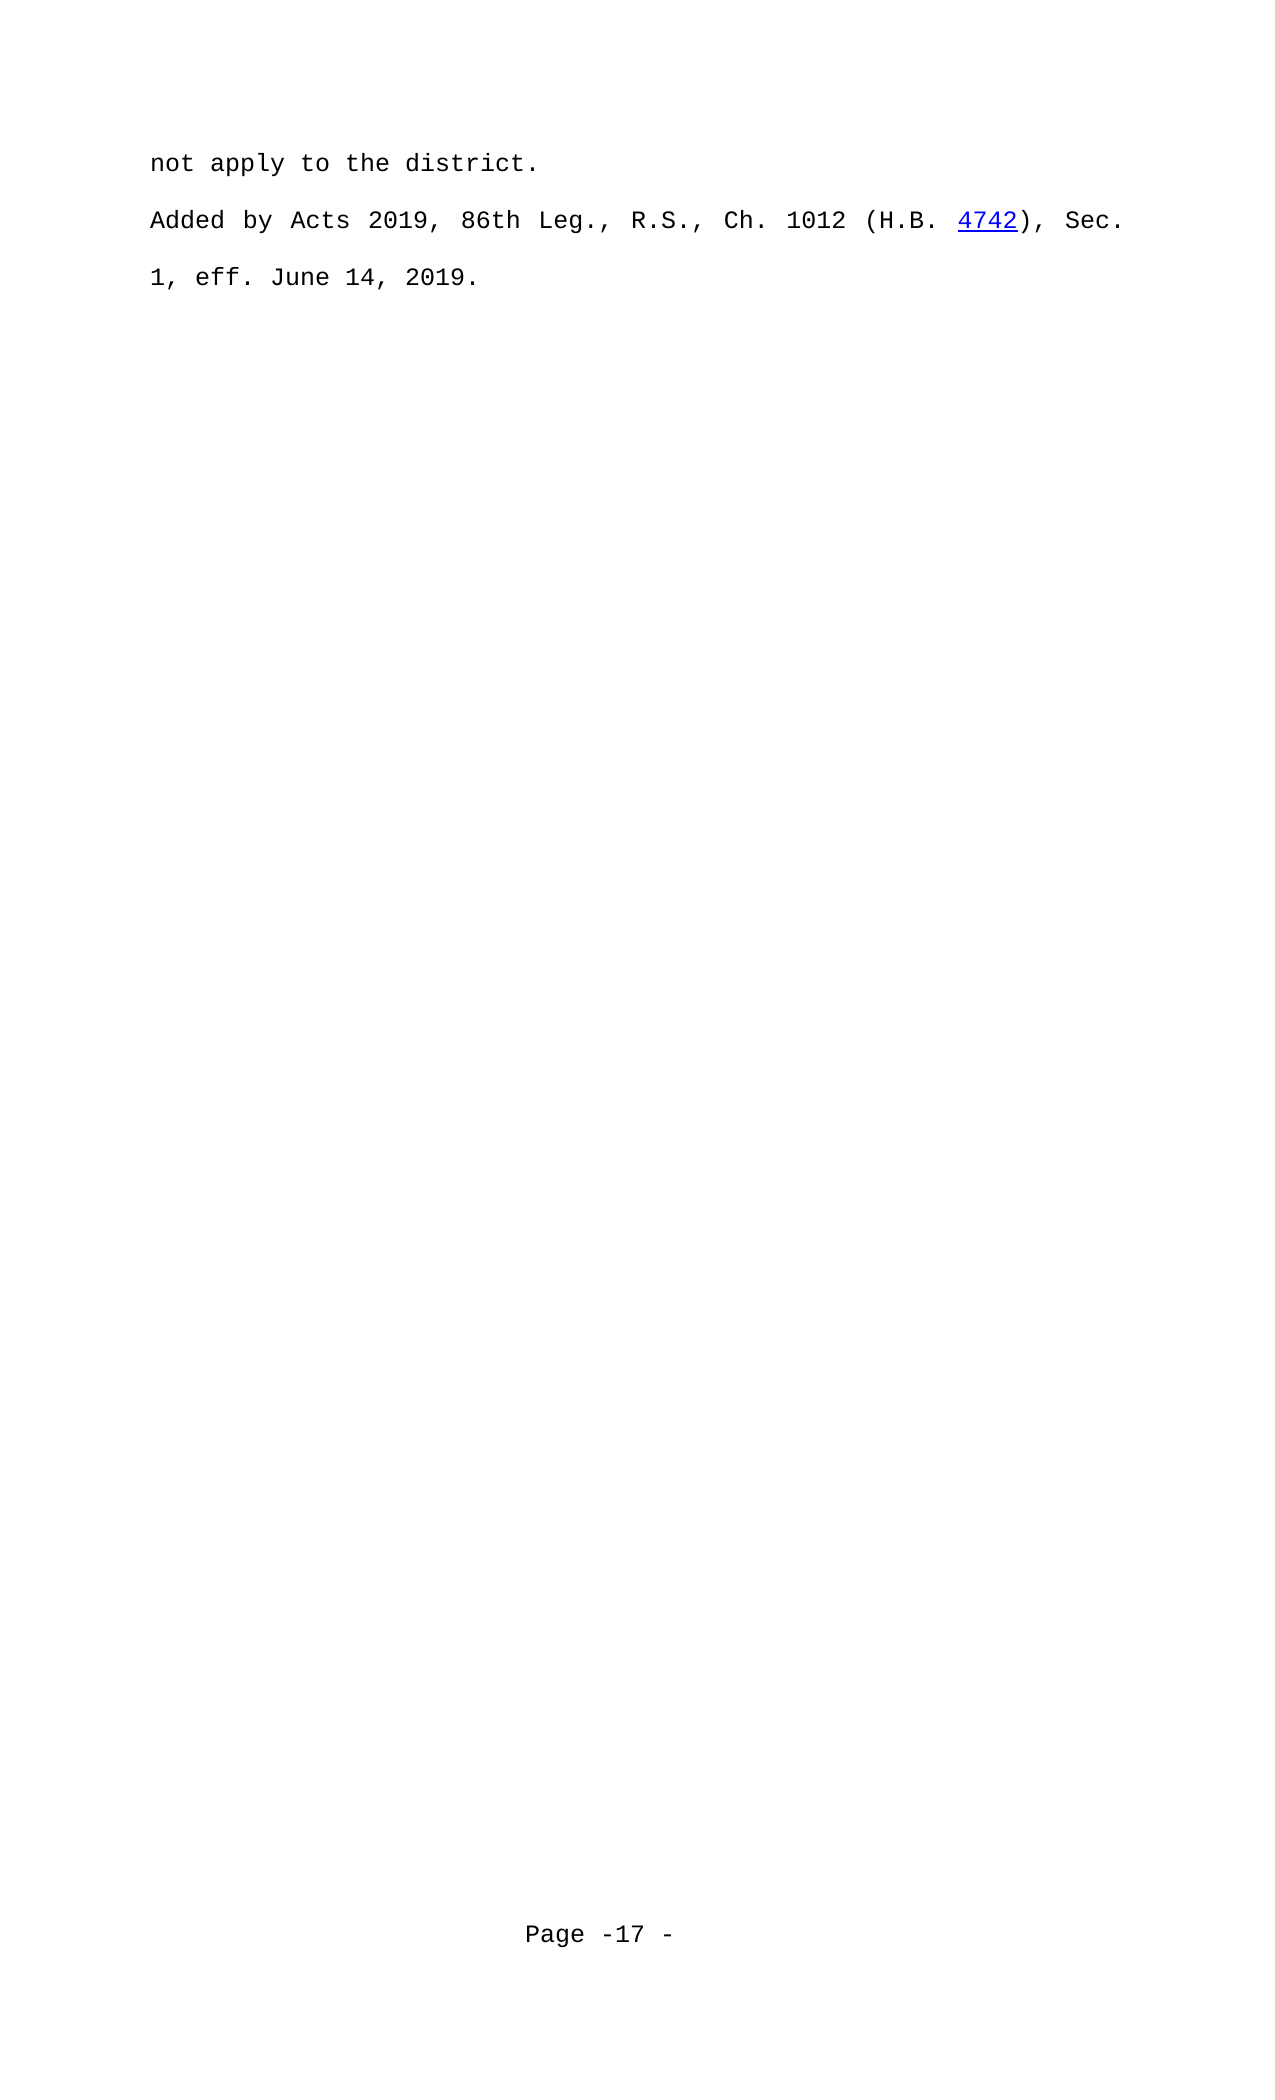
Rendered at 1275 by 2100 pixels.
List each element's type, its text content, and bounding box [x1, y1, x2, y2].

text Added by Acts 2019, 86th Leg., R.S., Ch. 1012 (H.B. 4742), Sec. 1, eff. June 14, 2019. [150, 207, 1125, 293]
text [150, 150, 1125, 178]
